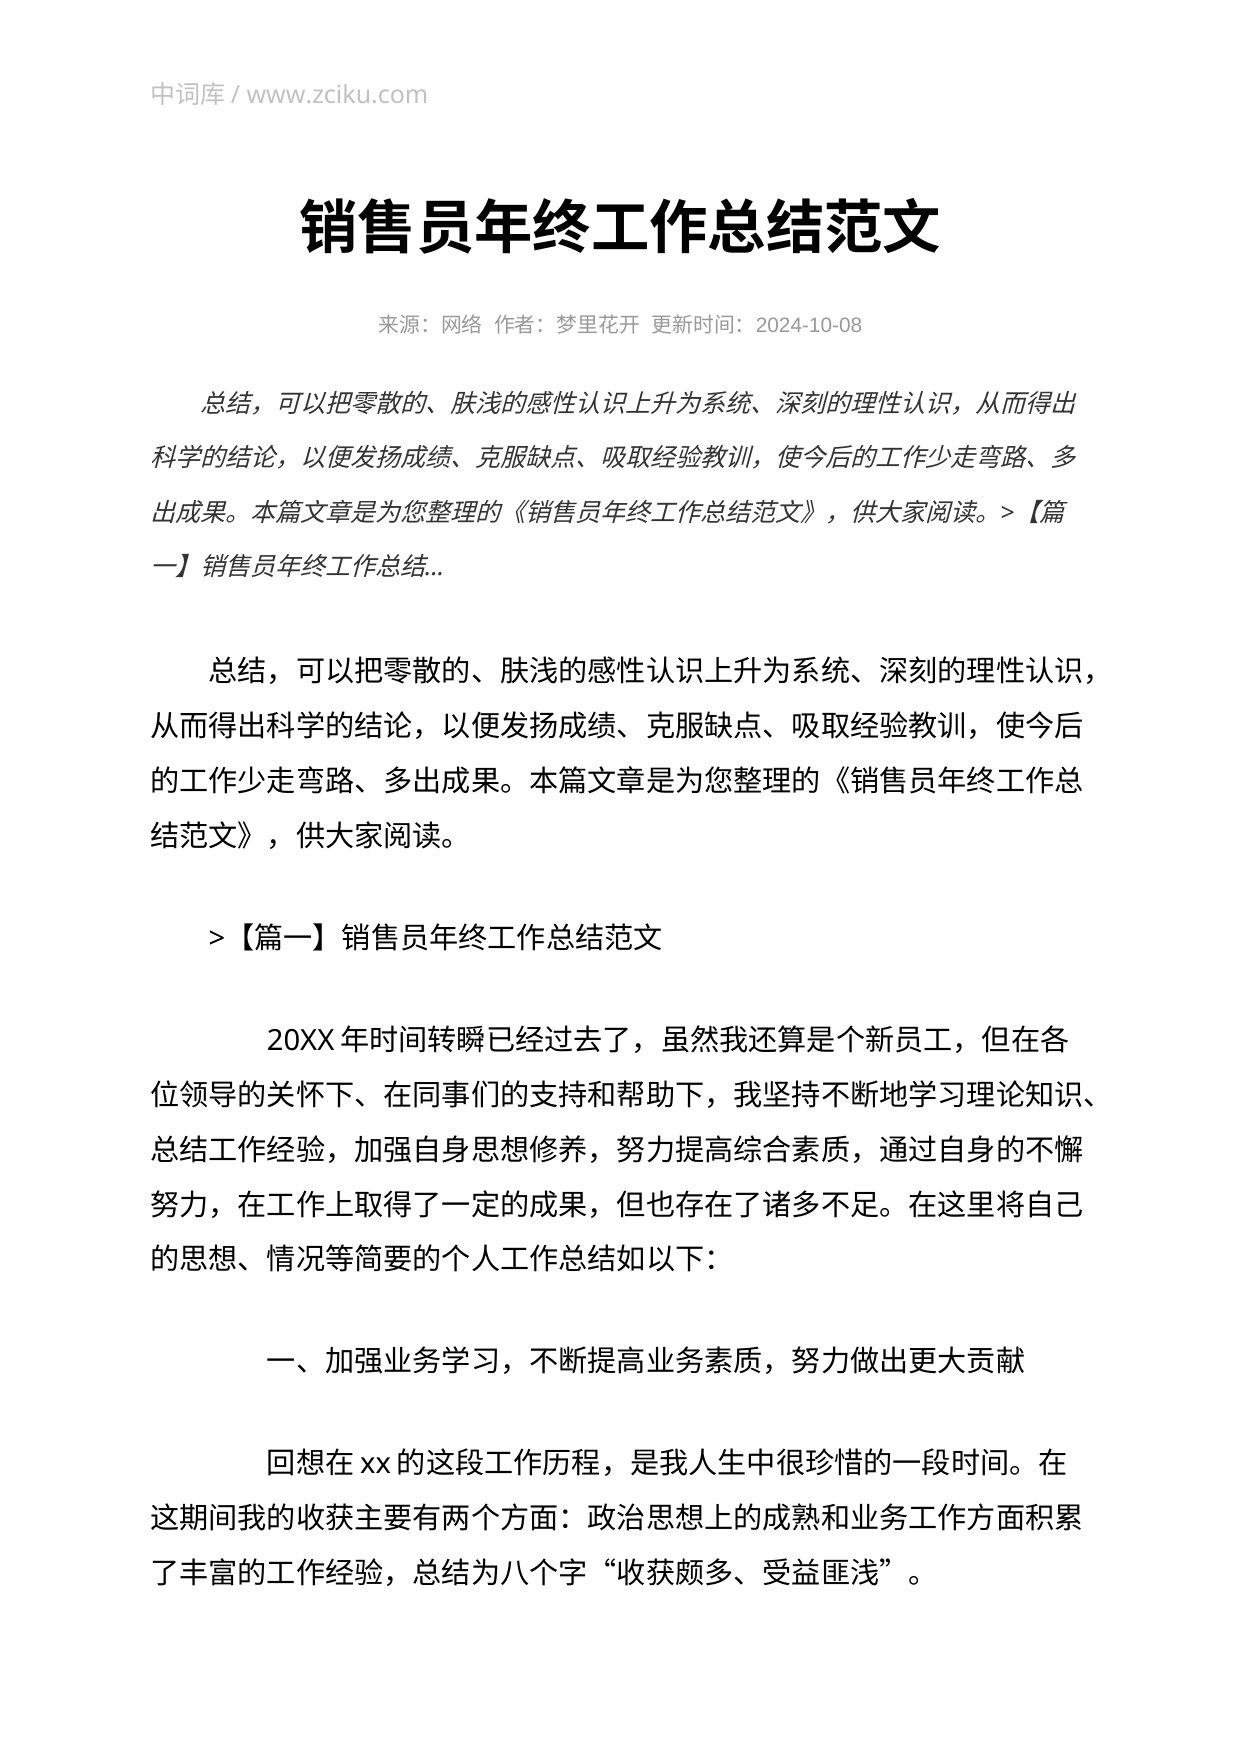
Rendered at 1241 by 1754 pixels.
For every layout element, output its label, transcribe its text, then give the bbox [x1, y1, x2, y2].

text 一、加强业务学习，不断提高业务素质，努力做出更大贡献 [150, 1338, 1090, 1380]
text >【篇一】销售员年终工作总结范文 [150, 914, 1090, 957]
text 20XX年时间转瞬已经过去了，虽然我还算是个新员工，但在各位领导的关怀下、在同事们的支持和帮助下，我坚持不断地学习理论知识、总结工作经验，加强自身思想修养，努力提高综合素质，通过自身的不懈努力，在工作上取得了一定的成果，但也存在了诸多不足。在这里将自己的思想、情况等简要的个人工作总结如以下： [150, 1016, 1090, 1278]
text 回想在xx的这段工作历程，是我人生中很珍惜的一段时间。在这期间我的收获主要有两个方面：政治思想上的成熟和业务工作方面积累了丰富的工作经验，总结为八个字“收获颇多、受益匪浅”。 [150, 1439, 1090, 1592]
text 总结，可以把零散的、肤浅的感性认识上升为系统、深刻的理性认识，从而得出科学的结论，以便发扬成绩、克服缺点、吸取经验教训，使今后的工作少走弯路、多出成果。本篇文章是为您整理的《销售员年终工作总结范文》，供大家阅读。 [150, 648, 1090, 855]
text 总结，可以把零散的、肤浅的感性认识上升为系统、深刻的理性认识，从而得出科学的结论，以便发扬成绩、克服缺点、吸取经验教训，使今后的工作少走弯路、多出成果。本篇文章是为您整理的《销售员年终工作总结范文》，供大家阅读。>【篇一】销售员年终工作总结... [150, 383, 1090, 583]
subtitle 销售员年终工作总结范文 [150, 181, 1090, 266]
text 来源：网络 作者：梦里花开 更新时间：2024-10-08 [150, 313, 1090, 337]
